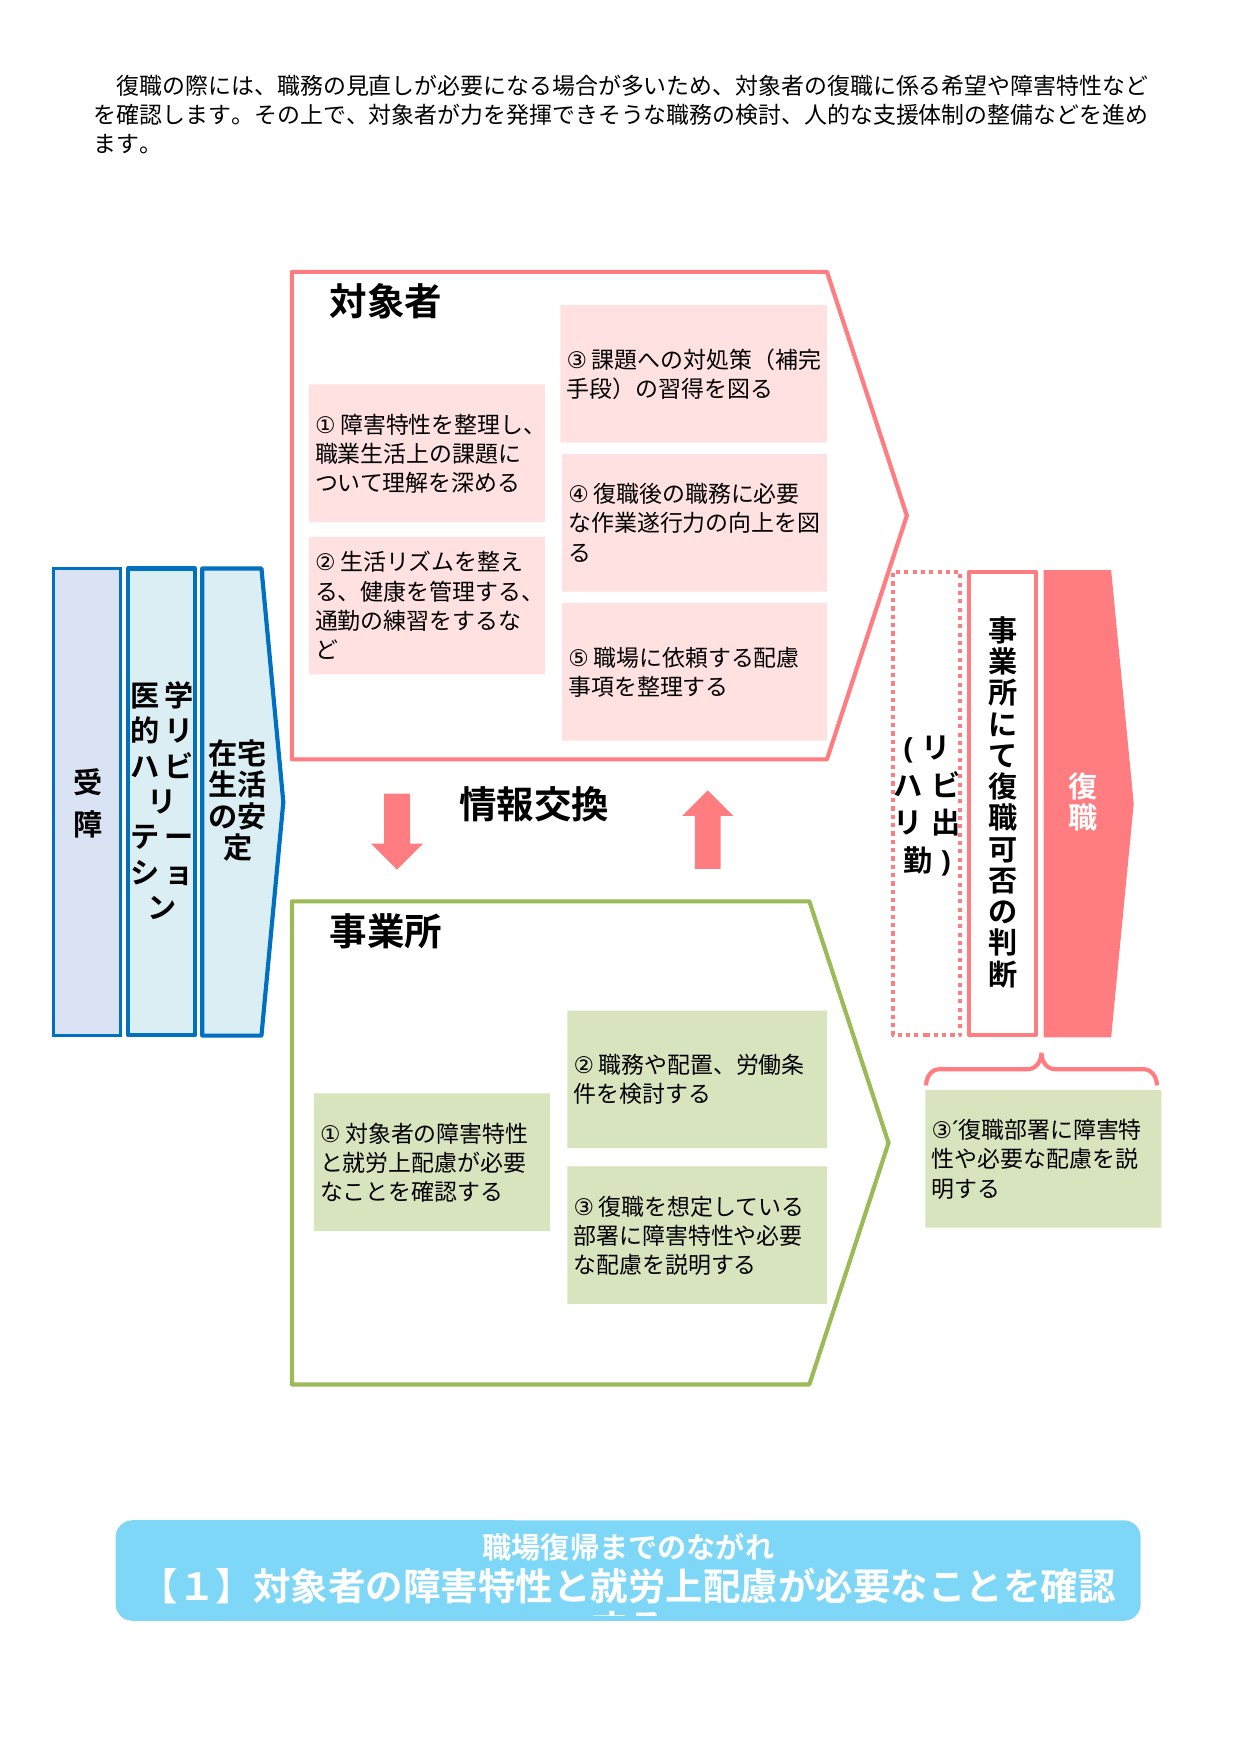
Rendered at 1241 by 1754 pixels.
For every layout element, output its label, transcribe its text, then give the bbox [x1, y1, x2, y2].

text 復職の際には、職務の見直しが必要になる場合が多いため、対象者の復職に係る希望や障害特性などを確認します。その上で、対象者が力を発揮できそうな職務の検討、人的な支援体制の整備などを進めます。 [94, 71, 1169, 158]
